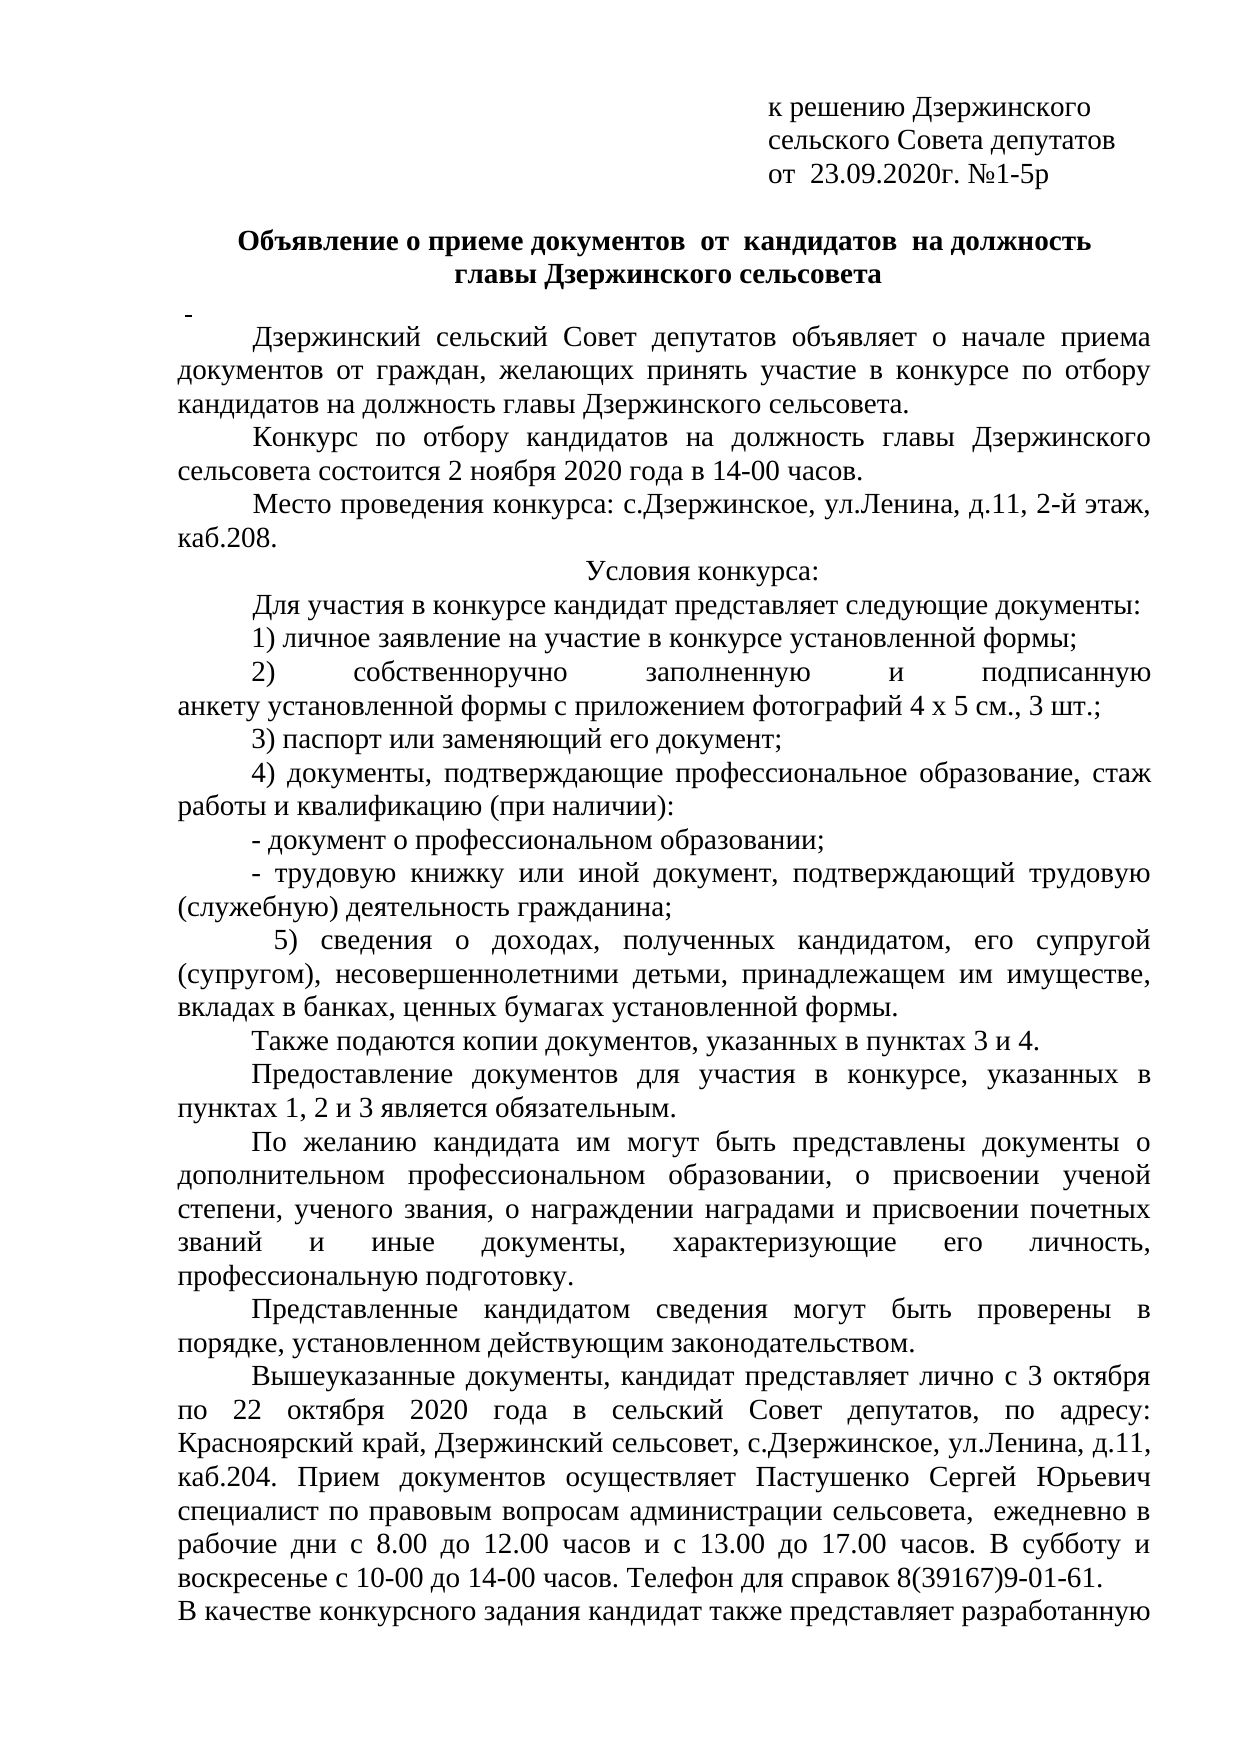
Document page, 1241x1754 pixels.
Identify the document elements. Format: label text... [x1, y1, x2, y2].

text Вышеуказанные документы, кандидат представляет лично с 3 октября по 22 октября 2020 года в сельский Совет депутатов, по адресу: Красноярский край, Дзержинский сельсовет, с.Дзержинское, ул.Ленина, д.11, каб.204. Прием документов осуществляет Пастушенко Сергей Юрьевич специалист по правовым вопросам администрации сельсовета, ежедневно в рабочие дни с 8.00 до 12.00 часов и с 13.00 до 17.00 часов. В субботу и воскресенье с 10-00 до 14-00 часов. Телефон для справок 8(39167)9-01-61. [177, 1358, 1152, 1593]
text Место проведения конкурса: с.Дзержинское, ул.Ленина, д.11, 2-й этаж, каб.208. [177, 486, 1152, 553]
text сельского Совета депутатов [768, 122, 1152, 156]
text Условия конкурса: [177, 553, 1152, 587]
text Представленные кандидатом сведения могут быть проверены в порядке, установленном действующим законодательством. [177, 1291, 1152, 1358]
text 3) паспорт или заменяющий его документ; [177, 721, 1152, 755]
text 2) собственноручно заполненную и подписанную анкету установленной формы с приложением фотографий 4 х ., 3 шт.; [177, 654, 1152, 721]
text Объявление о приеме документов от кандидатов на должность [177, 223, 1152, 256]
text Дзержинский сельский Совет депутатов объявляет о начале приема документов от граждан, желающих принять участие в конкурсе по отбору кандидатов на должность главы Дзержинского сельсовета. [177, 319, 1152, 419]
text 5) сведения о доходах, полученных кандидатом, его супругой (супругом), несовершеннолетними детьми, принадлежащем им имуществе, вкладах в банках, ценных бумагах установленной формы. [177, 922, 1152, 1023]
text По желанию кандидата им могут быть представлены документы о дополнительном профессиональном образовании, о присвоении ученой степени, ученого звания, о награждении наградами и присвоении почетных званий и иные документы, характеризующие его личность, профессиональную подготовку. [177, 1124, 1152, 1291]
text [177, 1593, 1152, 1627]
text 4) документы, подтверждающие профессиональное образование, стаж работы и квалификацию (при наличии): [177, 755, 1152, 822]
text Также подаются копии документов, указанных в пунктах 3 и 4. [177, 1023, 1152, 1057]
text 1) личное заявление на участие в конкурсе установленной формы; [177, 621, 1152, 654]
text - документ о профессиональном образовании; [177, 822, 1152, 855]
text от 23.09.2020г. №1-5р [768, 156, 1152, 189]
text Предоставление документов для участия в конкурсе, указанных в пунктах 1, 2 и 3 является обязательным. [177, 1057, 1152, 1124]
text - трудовую книжку или иной документ, подтверждающий трудовую (служебную) деятельность гражданина; [177, 855, 1152, 922]
text к решению Дзержинского [768, 89, 1152, 122]
text главы Дзержинского сельсовета [177, 256, 1152, 290]
text Для участия в конкурсе кандидат представляет следующие документы: [177, 587, 1152, 621]
text Конкурс по отбору кандидатов на должность главы Дзержинского сельсовета состоится 2 ноября 2020 года в 14-00 часов. [177, 419, 1152, 486]
